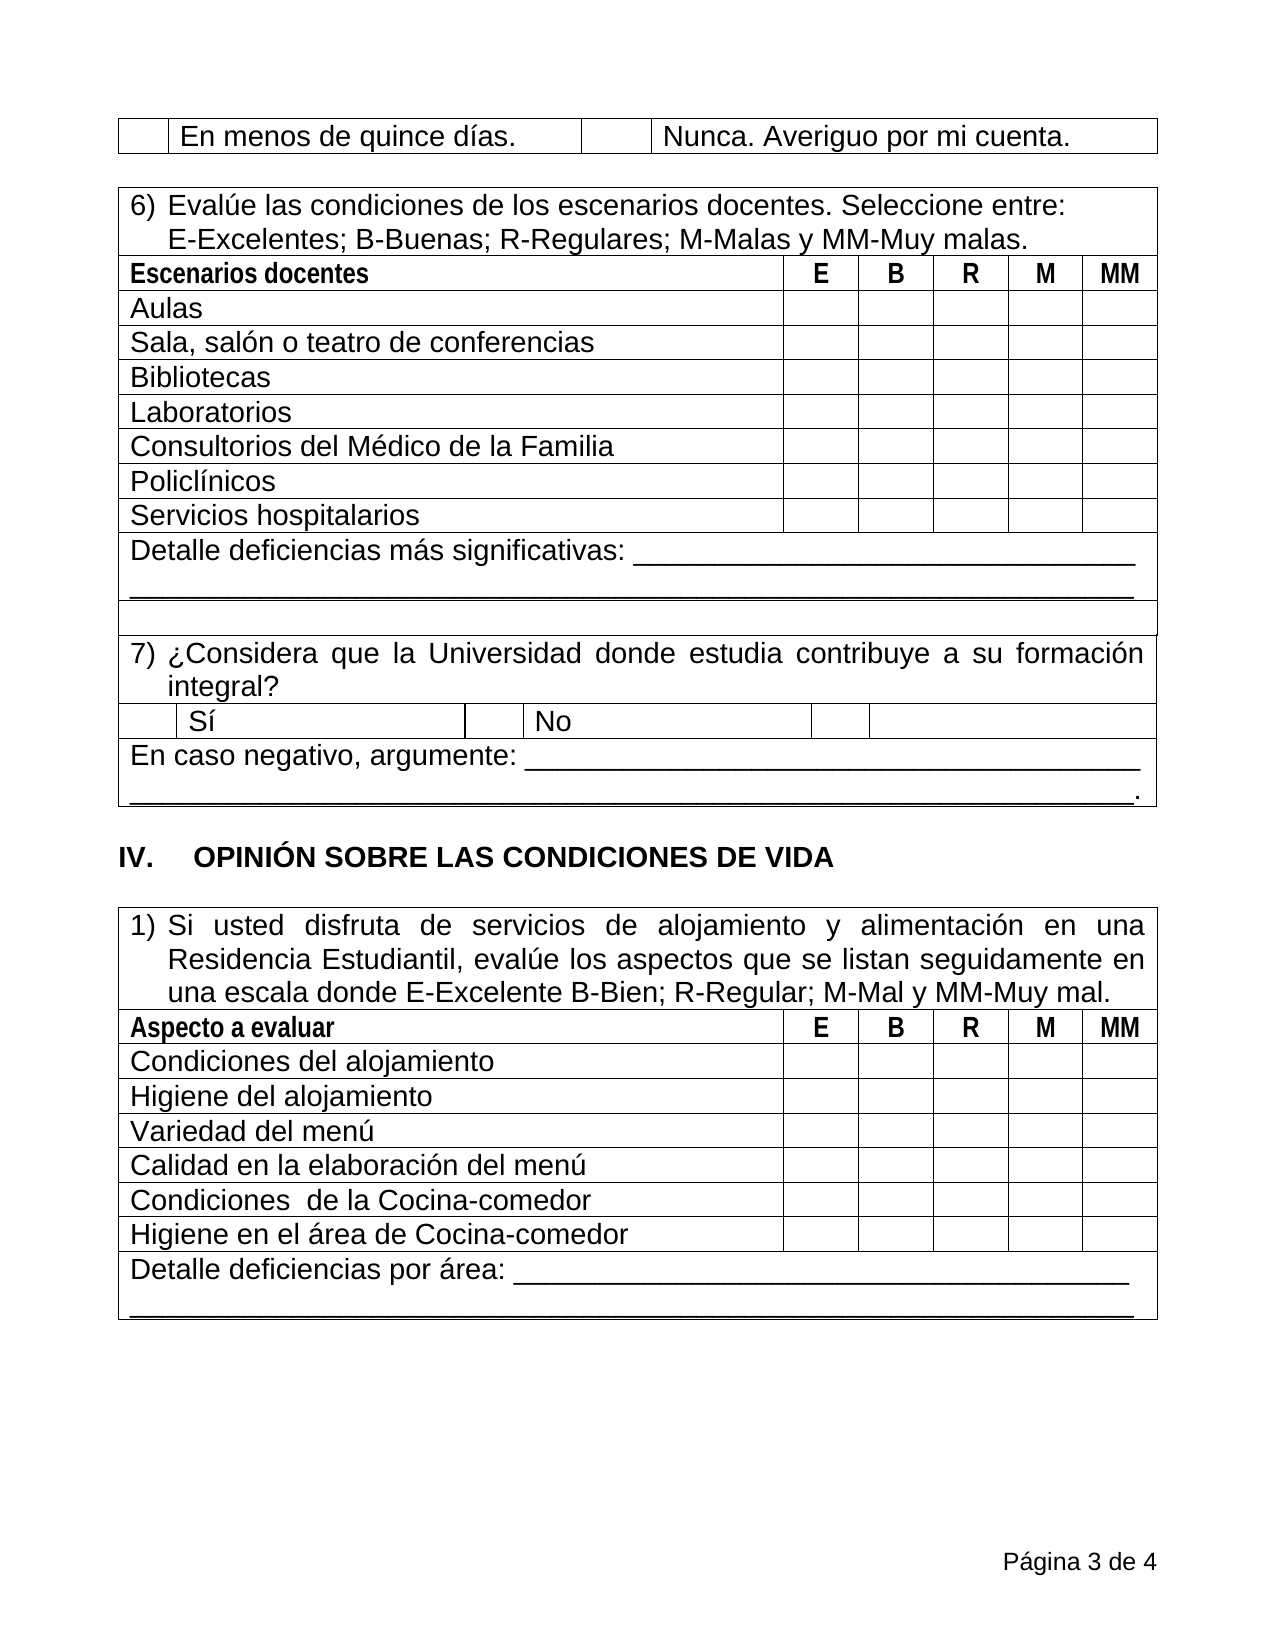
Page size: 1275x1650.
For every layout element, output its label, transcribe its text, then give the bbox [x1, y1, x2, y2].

table_cell [859, 395, 933, 428]
table_cell [1009, 499, 1082, 532]
table_cell [1083, 499, 1157, 532]
table_cell MM [1083, 1010, 1157, 1043]
table_cell [859, 1079, 933, 1112]
table_cell Detalle deficiencias más significativas: _______________________________ ______________________________________________________________ [119, 533, 1157, 600]
table_cell [1083, 1148, 1157, 1182]
table_cell [934, 326, 1008, 359]
table_cell Aulas [119, 291, 783, 324]
table_cell Variedad del menú [119, 1114, 783, 1147]
table_cell [859, 360, 933, 394]
table_cell No [524, 704, 811, 737]
table_cell [784, 395, 858, 428]
table_cell Policlínicos [119, 464, 783, 497]
table_cell [934, 360, 1008, 394]
table_cell [119, 704, 176, 737]
table_cell R [934, 1010, 1008, 1043]
table_cell [1083, 1114, 1157, 1147]
table_cell [1083, 1217, 1157, 1251]
table_cell Higiene en el área de Cocina-comedor [119, 1217, 783, 1251]
table_cell [934, 464, 1008, 497]
table_cell [1009, 429, 1082, 463]
table_header Evalúe las condiciones de los escenarios docentes. Seleccione entre: E-Excelentes; B-Buenas; R-Regulares; M-Malas y MM-Muy malas. [119, 188, 1157, 255]
table_cell Servicios hospitalarios [119, 499, 783, 532]
table_cell [859, 291, 933, 324]
table_cell Aspecto a evaluar [119, 1010, 783, 1043]
table_cell Nunca. Averiguo por mi cuenta. [652, 119, 1157, 153]
table_cell [1009, 360, 1082, 394]
table_cell [784, 291, 858, 324]
table_cell B [859, 1010, 933, 1043]
table_cell [1083, 291, 1157, 324]
table_cell [859, 326, 933, 359]
table_cell Escenarios docentes [119, 256, 783, 290]
table_header Si usted disfruta de servicios de alojamiento y alimentación en una Residencia Estudiantil, evalúe los aspectos que se listan seguidamente en una escala donde E-Excelente B-Bien; R-Regular; M-Mal y MM-Muy mal. [119, 908, 1157, 1009]
table_cell [784, 360, 858, 394]
table_cell [784, 1217, 858, 1251]
table_cell [859, 1044, 933, 1078]
table_cell [1009, 291, 1082, 324]
table_cell ¿Considera que la Universidad donde estudia contribuye a su formación integral? [119, 636, 1156, 703]
table_cell Detalle deficiencias por área: ______________________________________ ______________________________________________________________ [119, 1252, 1157, 1319]
table_cell [1083, 395, 1157, 428]
table_cell Calidad en la elaboración del menú [119, 1148, 783, 1182]
table_cell [784, 1148, 858, 1182]
table_cell Consultorios del Médico de la Familia [119, 429, 783, 463]
table_cell MM [1083, 256, 1157, 290]
table_cell [1083, 1183, 1157, 1216]
table_cell [859, 1217, 933, 1251]
table_cell [934, 291, 1008, 324]
table_cell [859, 499, 933, 532]
table_cell [784, 326, 858, 359]
table_cell [1083, 429, 1157, 463]
table_cell [859, 464, 933, 497]
table_cell [784, 1114, 858, 1147]
table_cell [1009, 1148, 1082, 1182]
table_cell [859, 1183, 933, 1216]
table_cell Sala, salón o teatro de conferencias [119, 326, 783, 359]
table_cell [1009, 1044, 1082, 1078]
table_cell [1009, 1183, 1082, 1216]
table_cell [1009, 326, 1082, 359]
table_cell [870, 704, 1156, 737]
table_cell [934, 1148, 1008, 1182]
table_cell [784, 464, 858, 497]
table_cell [812, 704, 869, 737]
table_cell En menos de quince días. [169, 119, 581, 153]
table_cell [934, 499, 1008, 532]
table_cell [934, 1183, 1008, 1216]
table_cell [466, 704, 523, 737]
table_cell [1009, 1079, 1082, 1112]
table_cell Condiciones del alojamiento [119, 1044, 783, 1078]
table_cell [859, 1114, 933, 1147]
table_cell [934, 1217, 1008, 1251]
table_cell [784, 499, 858, 532]
table_cell [1083, 1044, 1157, 1078]
table_cell [859, 429, 933, 463]
table_cell [784, 1079, 858, 1112]
table_cell E [784, 256, 858, 290]
table_cell [859, 1148, 933, 1182]
table_cell [934, 395, 1008, 428]
table_cell E [784, 1010, 858, 1043]
table_cell M [1009, 1010, 1082, 1043]
table_cell [1083, 326, 1157, 359]
list OPINIÓN SOBRE LAS CONDICIONES DE VIDA [118, 840, 1157, 874]
table_cell [784, 1183, 858, 1216]
table_cell B [859, 256, 933, 290]
table_cell Laboratorios [119, 395, 783, 428]
table_cell [1009, 395, 1082, 428]
table_cell R [934, 256, 1008, 290]
table_cell Higiene del alojamiento [119, 1079, 783, 1112]
table_cell [1083, 464, 1157, 497]
table_cell [934, 1079, 1008, 1112]
table_cell [1009, 464, 1082, 497]
table_cell [1083, 360, 1157, 394]
table_cell [934, 1044, 1008, 1078]
table_cell [119, 601, 1157, 635]
table_cell [1009, 1114, 1082, 1147]
table_cell [1083, 1079, 1157, 1112]
table_cell [582, 119, 651, 153]
table_cell Condiciones de la Cocina-comedor [119, 1183, 783, 1216]
table_cell [784, 429, 858, 463]
table_cell [934, 429, 1008, 463]
table_cell Bibliotecas [119, 360, 783, 394]
table_cell [119, 119, 168, 153]
table_cell Sí [177, 704, 464, 737]
table_cell En caso negativo, argumente: ______________________________________ ______________________________________________________________. [119, 739, 1156, 806]
table_cell M [1009, 256, 1082, 290]
table_cell [1009, 1217, 1082, 1251]
table_cell [934, 1114, 1008, 1147]
table_cell [784, 1044, 858, 1078]
